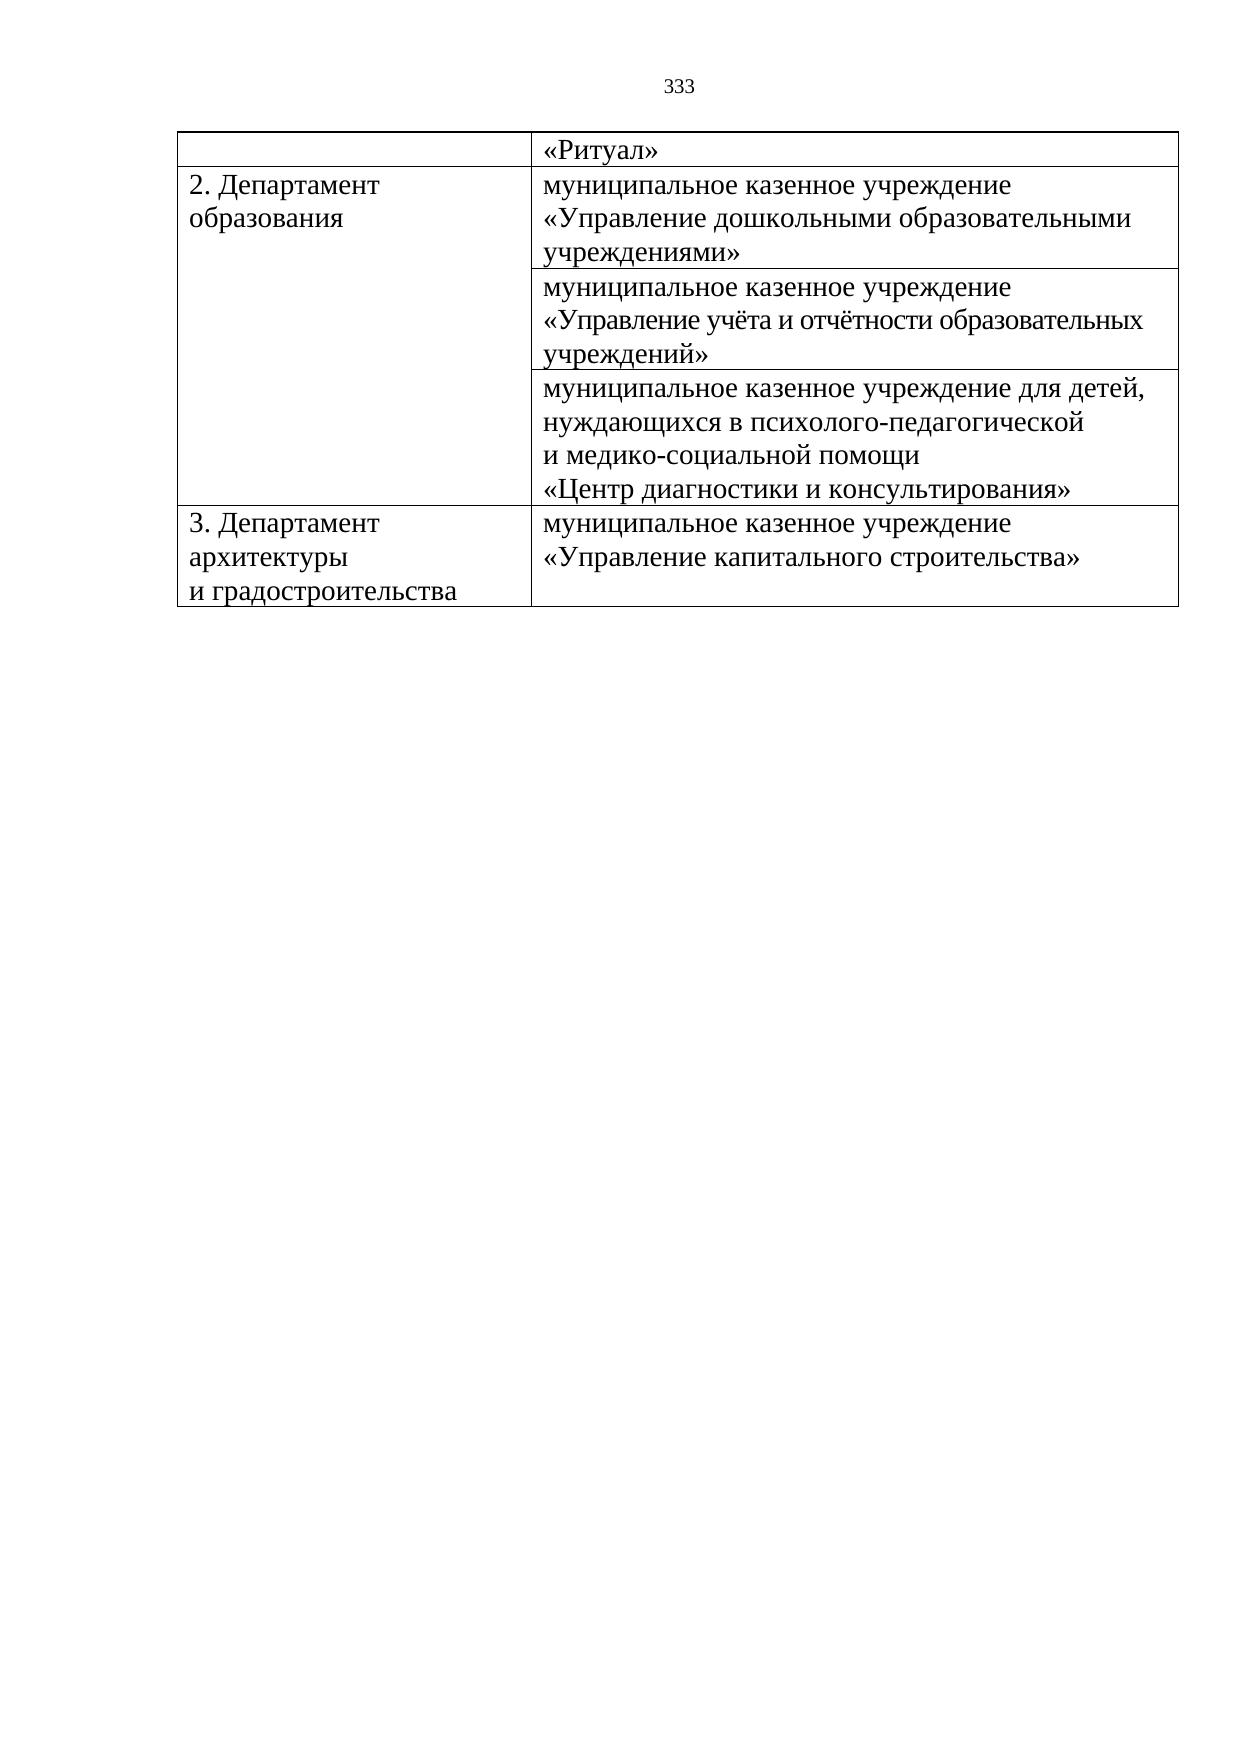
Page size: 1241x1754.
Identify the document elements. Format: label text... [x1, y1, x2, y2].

table_cell муниципальное казенное учреждение «Управление дошкольными образовательными учреждениями» [532, 167, 1178, 268]
table_cell 3. Департамент архитектуры и градостроительства [178, 506, 531, 606]
table_cell муниципальное казенное учреждение «Управление капитального строительства» [532, 506, 1178, 606]
table_cell муниципальное казенное учреждение для детей, нуждающихся в психолого-педагогической и медико-социальной помощи «Центр диагностики и консультирования» [532, 370, 1178, 504]
table_cell муниципальное казенное учреждение «Управление учёта и отчётности образовательных учреждений» [532, 269, 1178, 369]
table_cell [532, 133, 1178, 166]
table_cell 2. Департамент образования [178, 167, 531, 504]
